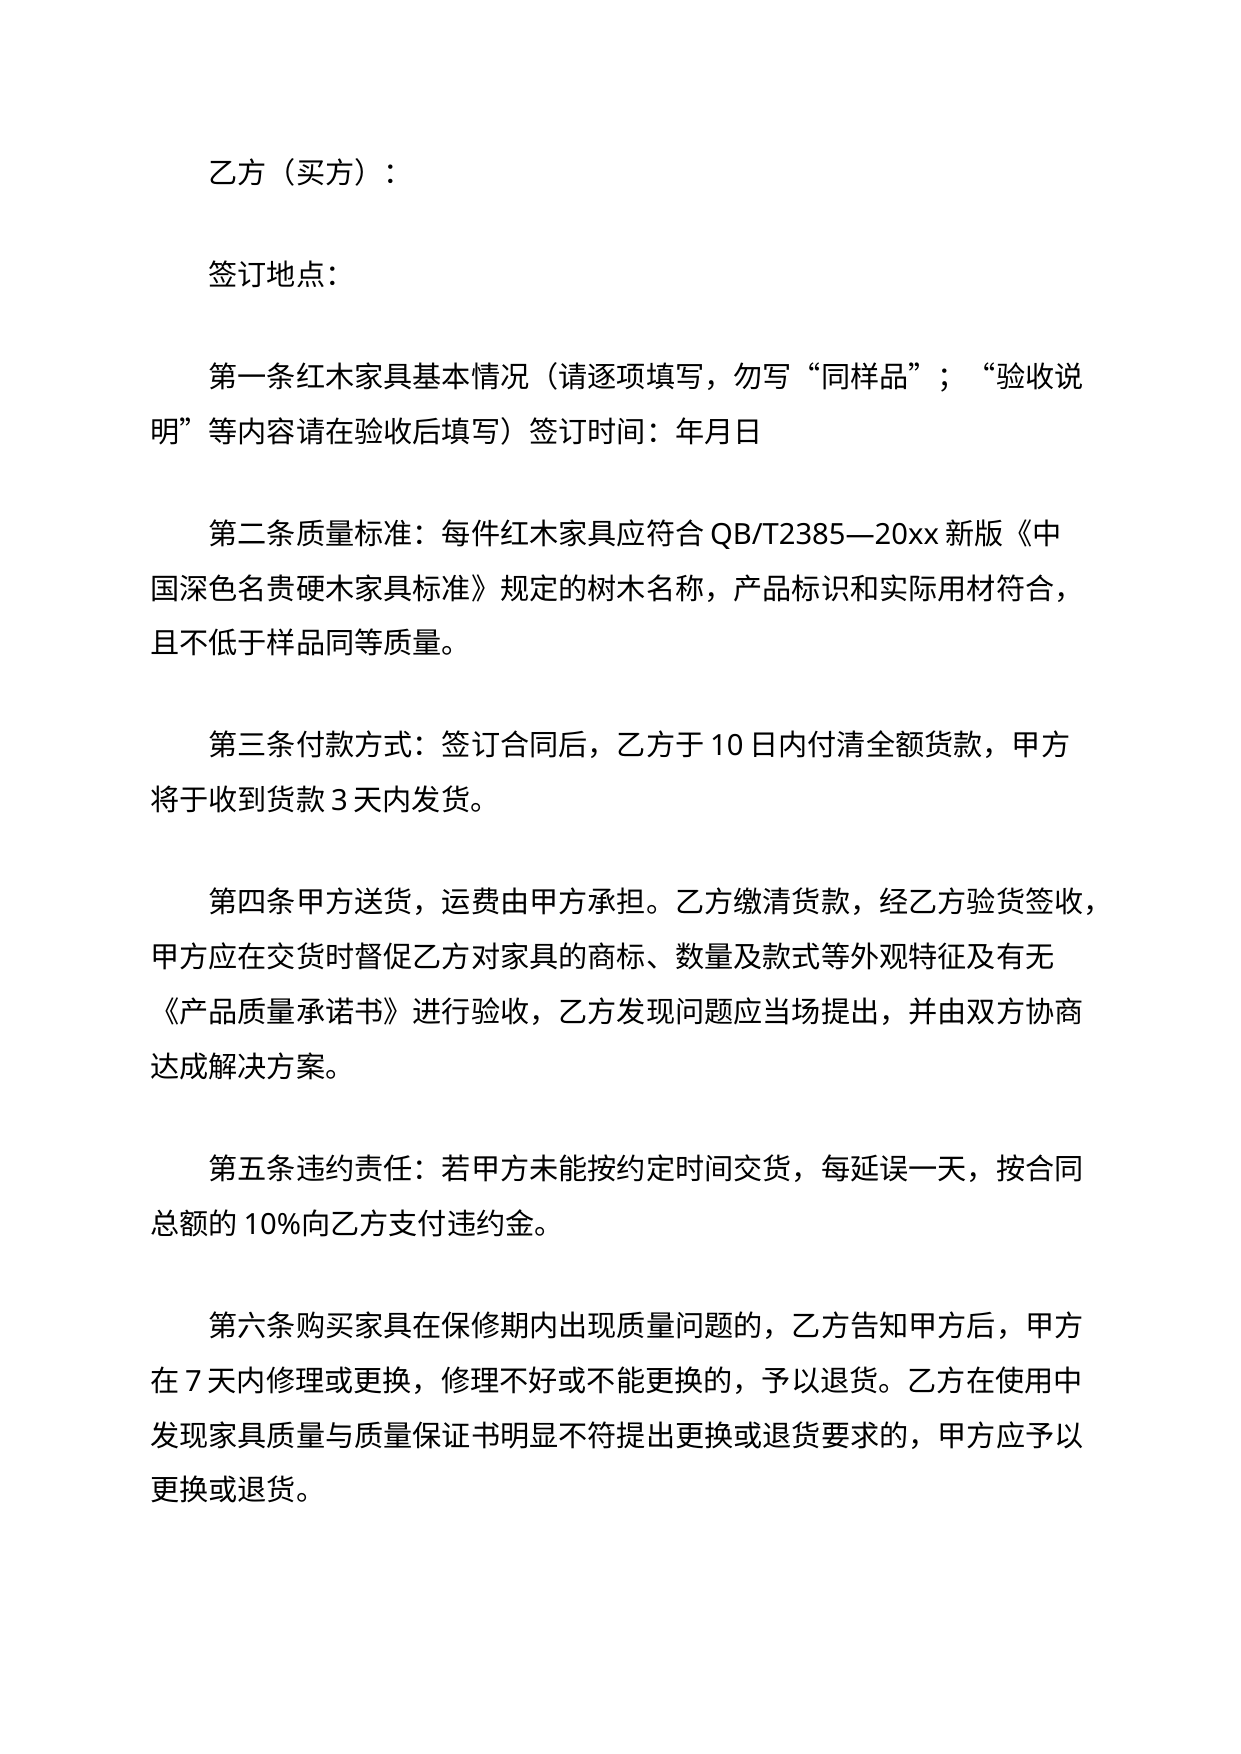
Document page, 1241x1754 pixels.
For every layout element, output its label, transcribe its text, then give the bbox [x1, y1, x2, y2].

text 签订地点： [150, 252, 1090, 294]
text 第五条违约责任：若甲方未能按约定时间交货，每延误一天，按合同总额的10%向乙方支付违约金。 [150, 1145, 1090, 1243]
text 第三条付款方式：签订合同后，乙方于10日内付清全额货款，甲方将于收到货款3天内发货。 [150, 722, 1090, 819]
text 第一条红木家具基本情况（请逐项填写，勿写“同样品”；“验收说明”等内容请在验收后填写）签订时间：年月日 [150, 353, 1090, 451]
text 第四条甲方送货，运费由甲方承担。乙方缴清货款，经乙方验货签收，甲方应在交货时督促乙方对家具的商标、数量及款式等外观特征及有无《产品质量承诺书》进行验收，乙方发现问题应当场提出，并由双方协商达成解决方案。 [150, 879, 1090, 1086]
text 第二条质量标准：每件红木家具应符合QB/T2385—20xx新版《中国深色名贵硬木家具标准》规定的树木名称，产品标识和实际用材符合，且不低于样品同等质量。 [150, 510, 1090, 662]
text 第六条购买家具在保修期内出现质量问题的，乙方告知甲方后，甲方在7天内修理或更换，修理不好或不能更换的，予以退货。乙方在使用中发现家具质量与质量保证书明显不符提出更换或退货要求的，甲方应予以更换或退货。 [150, 1302, 1090, 1509]
text 乙方（买方）： [150, 150, 1090, 192]
